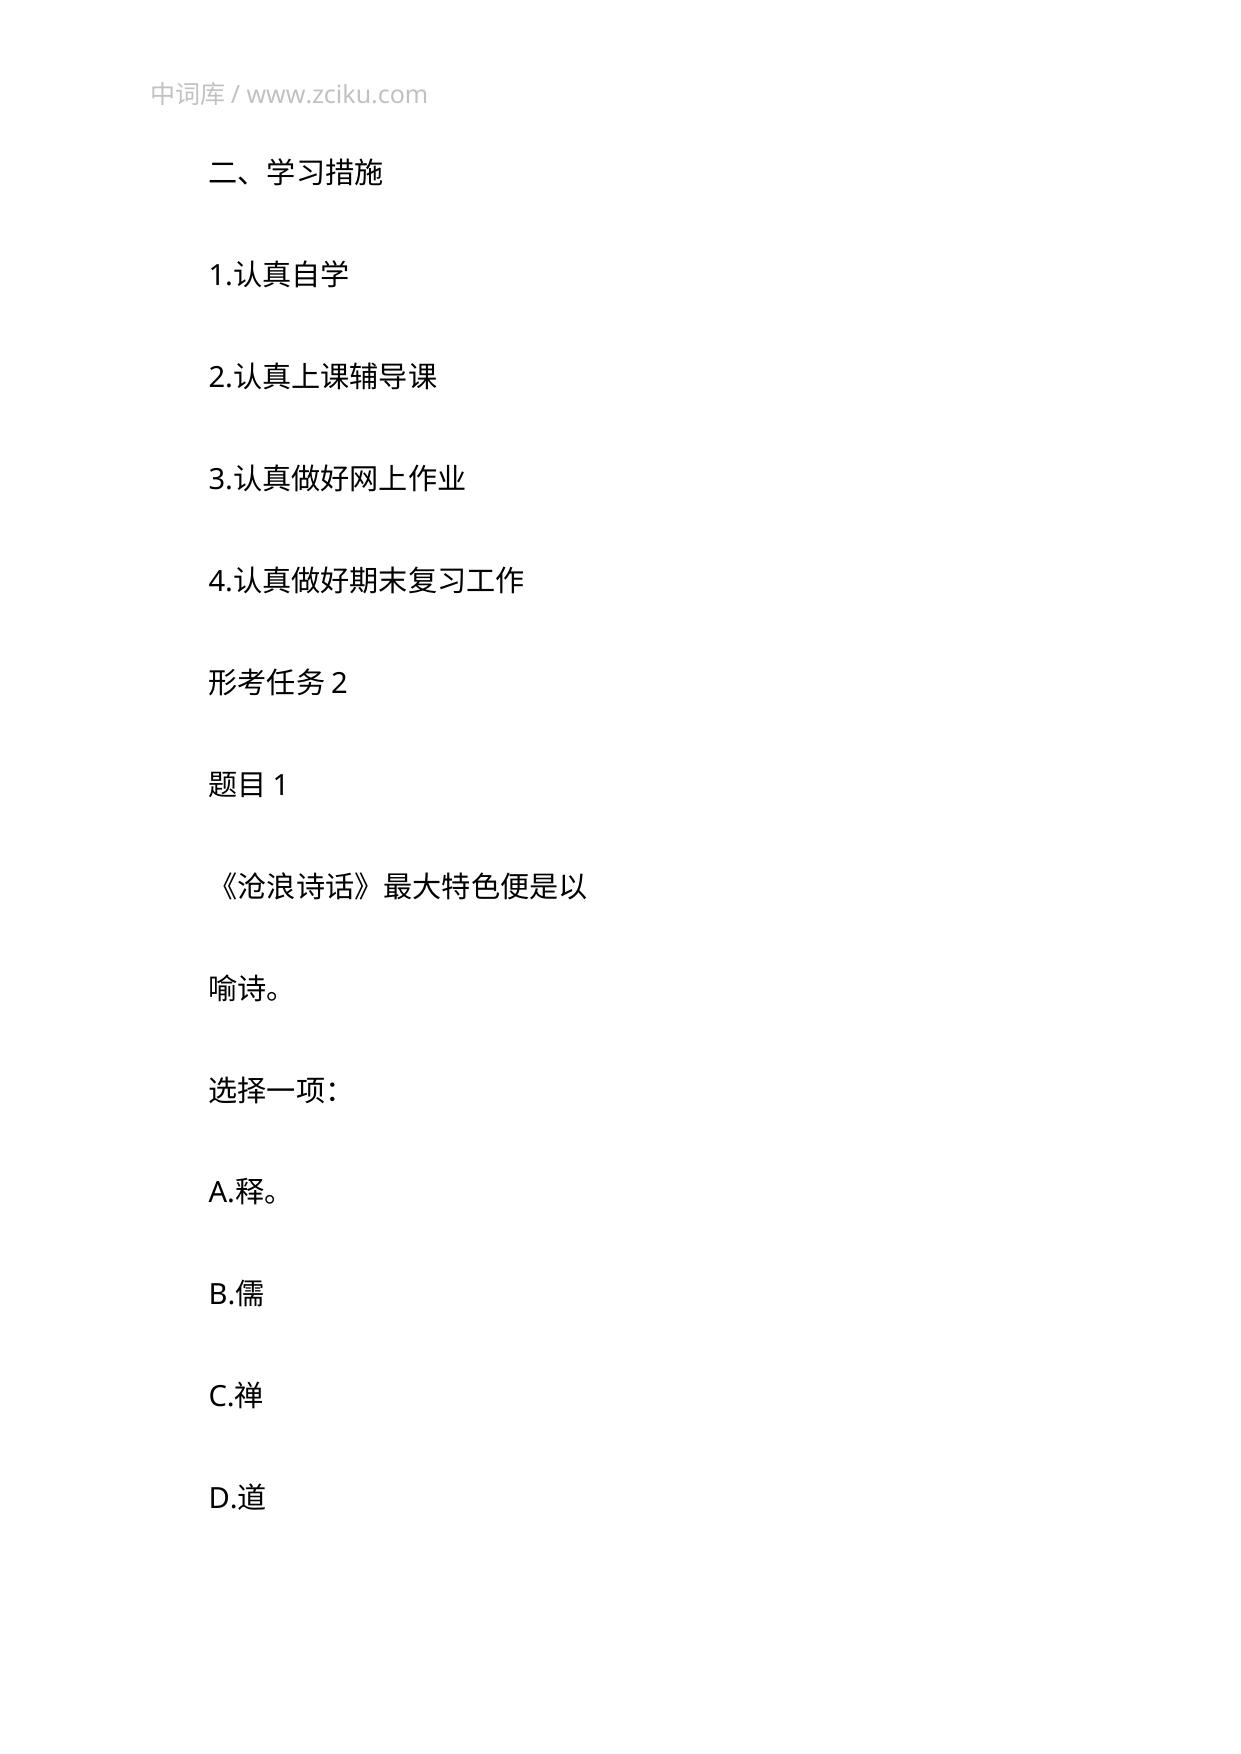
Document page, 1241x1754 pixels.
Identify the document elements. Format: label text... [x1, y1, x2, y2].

text 4.认真做好期末复习工作 [150, 558, 1090, 600]
text D.道 [150, 1475, 1090, 1517]
text 选择一项： [150, 1067, 1090, 1109]
text 题目1 [150, 762, 1090, 804]
text 喻诗。 [150, 965, 1090, 1008]
text B.儒 [150, 1271, 1090, 1313]
text 二、学习措施 [150, 150, 1090, 192]
text 形考任务2 [150, 660, 1090, 702]
text 《沧浪诗话》最大特色便是以 [150, 864, 1090, 906]
text 1.认真自学 [150, 252, 1090, 294]
text 2.认真上课辅导课 [150, 354, 1090, 396]
text 3.认真做好网上作业 [150, 456, 1090, 498]
text A.释。 [150, 1169, 1090, 1211]
text C.禅 [150, 1373, 1090, 1415]
